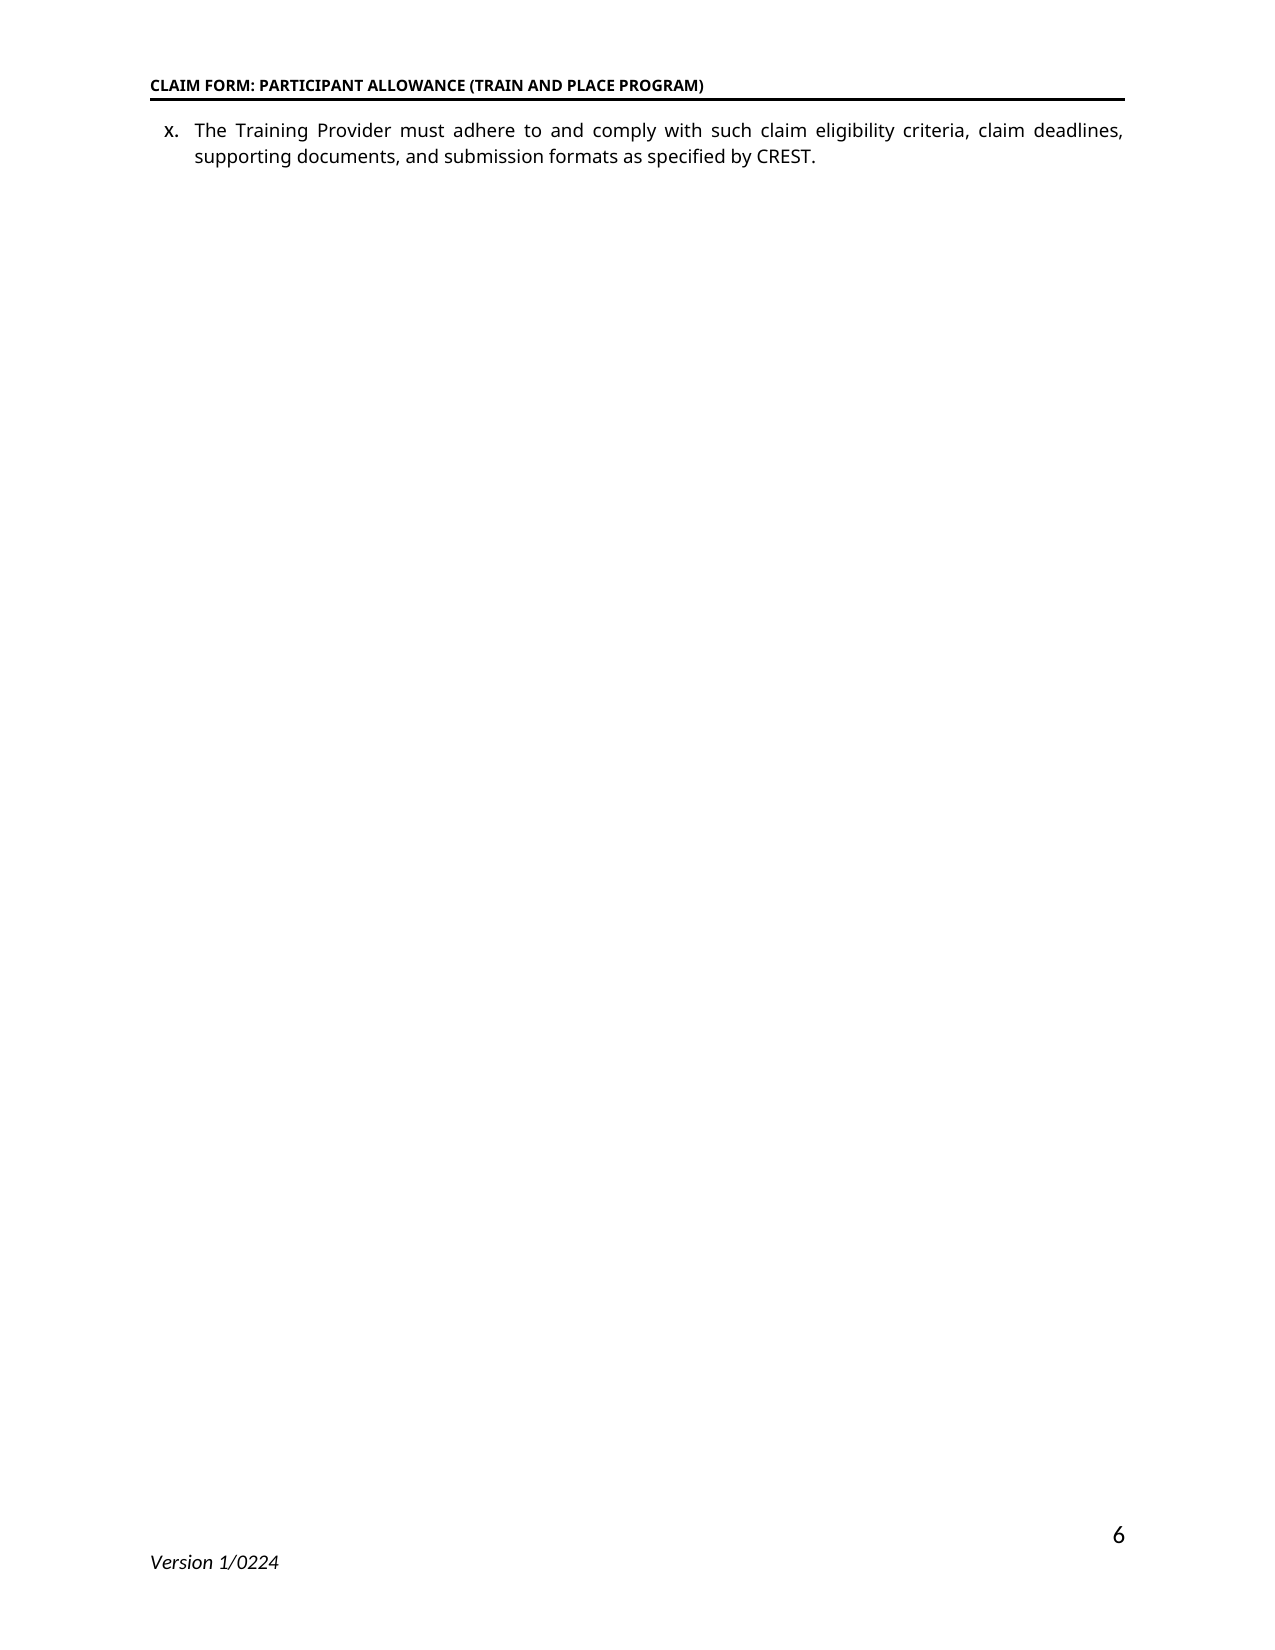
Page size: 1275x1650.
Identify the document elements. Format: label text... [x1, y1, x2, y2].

list The Training Provider must adhere to and comply with such claim eligibility criteria, claim deadlines, supporting documents, and submission formats as specified by CREST. [179, 115, 1125, 168]
